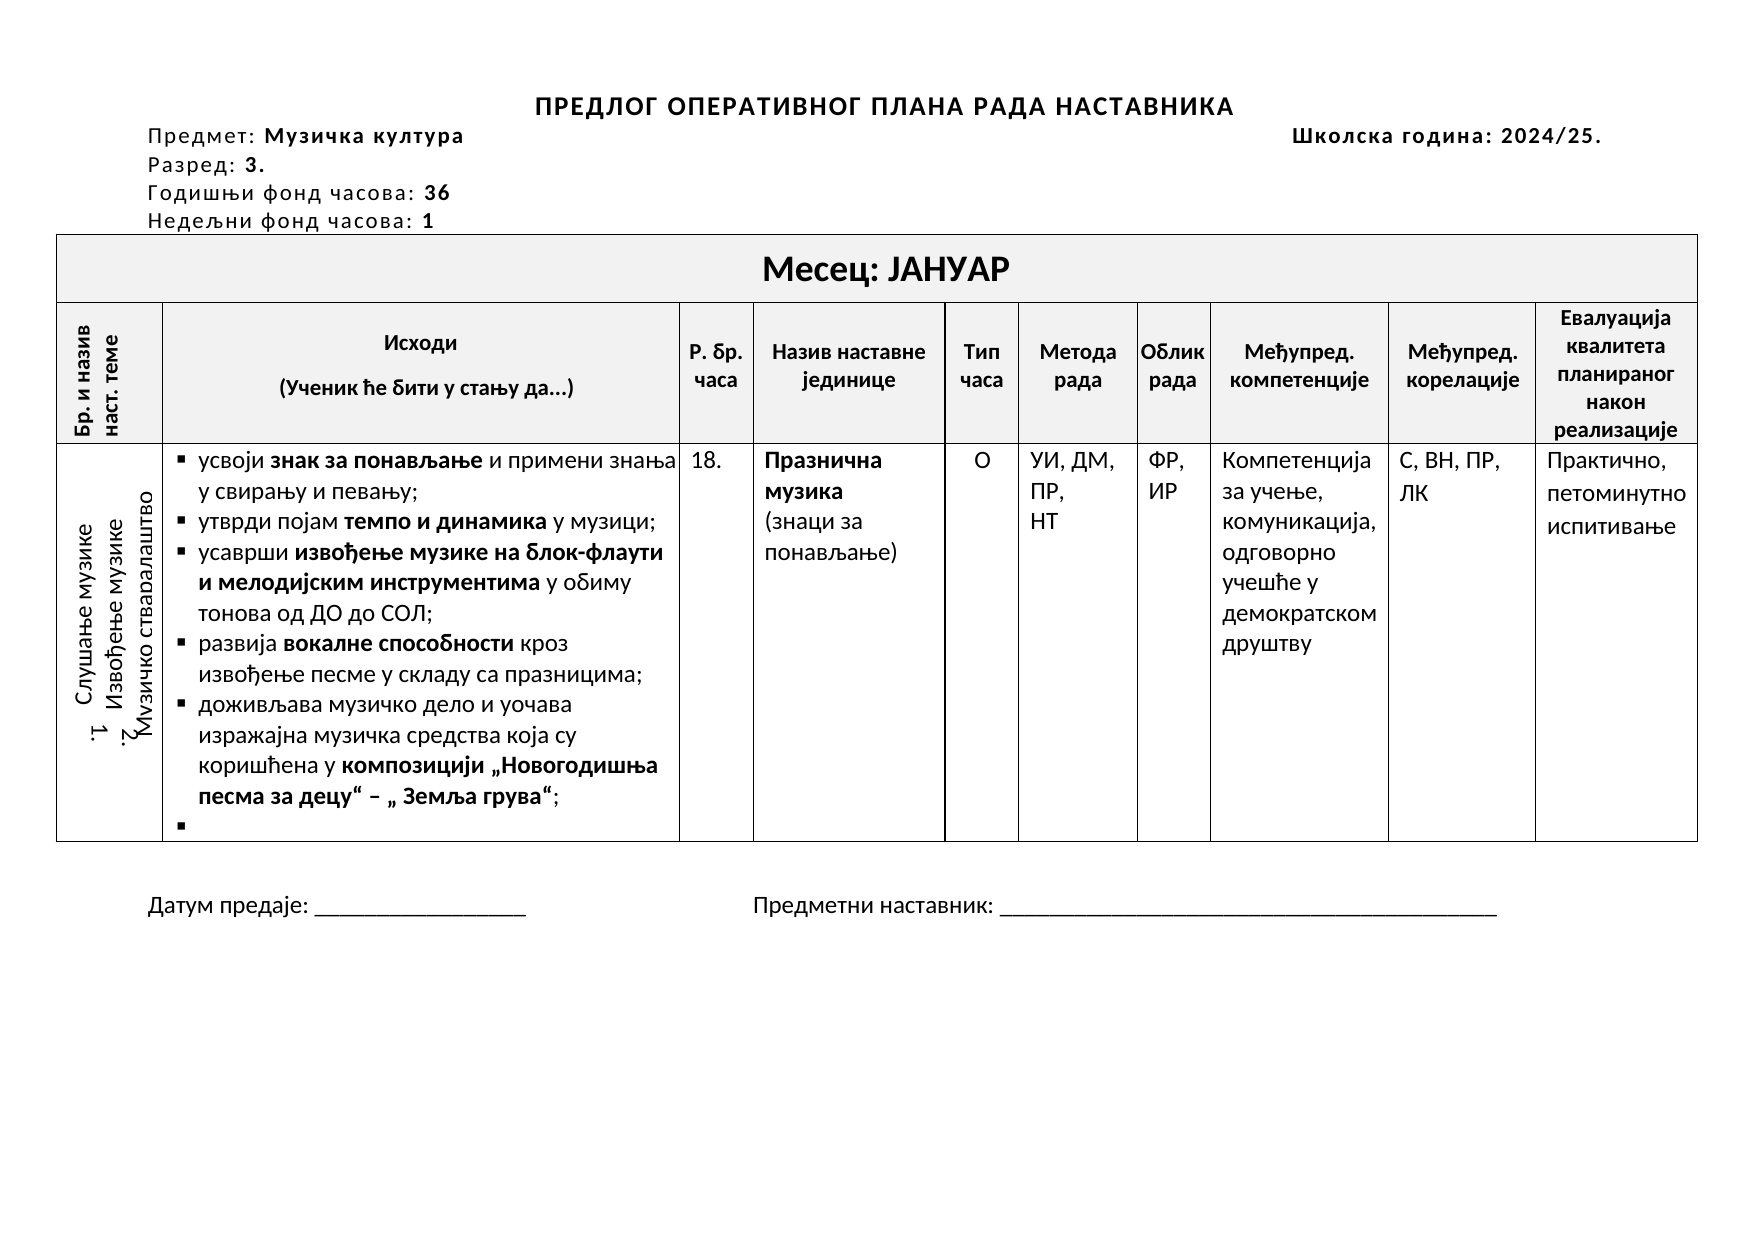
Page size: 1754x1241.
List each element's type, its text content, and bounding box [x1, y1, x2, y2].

table_cell Бр. и назив наст. теме [57, 303, 162, 443]
table_cell Облик рада [1138, 303, 1210, 443]
table_cell Практично, петоминутно испитивање [1536, 444, 1697, 841]
table_cell Исходи (Ученик ће бити у стању да...) [163, 303, 679, 443]
table_cell усвоји знак за понављање и примени знања у свирању и певању; утврди појам темпо и динамика у музици; усаврши извођење музике на блок-флаути и мелодијским инструментима у обиму тонова од ДО до СОЛ; развија вокалне способности кроз извођење песме у складу са празницима; доживљава музичко дело и уочава изражајна музичка средства која су коришћена у композицији „Новогодишња песма за децу“ – „ Земља грува“; [163, 444, 679, 841]
table_cell Слушање музике Извођење музике Музичко стваралаштво [57, 444, 162, 841]
table_header Месец: ЈАНУАР [57, 235, 1697, 302]
table_cell С, ВН, ПР, ЛК [1389, 444, 1535, 841]
table_cell Назив наставне јединице [754, 303, 944, 443]
table_cell Метода рада [1019, 303, 1137, 443]
text Предмет: Музичка култура Школска година: 2024/25. [148, 122, 1606, 150]
table_cell Међупред. компетенције [1211, 303, 1388, 443]
text ПРЕДЛОГ ОПЕРАТИВНОГ ПЛАНА РАДА НАСТАВНИКА [148, 89, 1606, 122]
table_cell О [946, 444, 1018, 841]
table_cell Компетенција за учење, комуникација, одговорно учешће у демократском друштву [1211, 444, 1388, 841]
table_cell Евалуација квалитета планираног након реализације [1536, 303, 1697, 443]
table_cell Међупред. корелације [1389, 303, 1535, 443]
table_cell Р. бр. часа [680, 303, 753, 443]
table_cell УИ, ДМ, ПР, НТ [1019, 444, 1137, 841]
table_cell Празнична музика (знаци за понављање) [754, 444, 944, 841]
text Разред: 3. [148, 150, 1606, 178]
table_cell ФР, ИР [1138, 444, 1210, 841]
text Годишњи фонд часова: 36 [148, 178, 1606, 206]
text Датум предаје: _________________ Предметни наставник: ________________________________________ [148, 889, 1606, 919]
table_cell 18. [680, 444, 753, 841]
table_cell Тип часа [946, 303, 1018, 443]
text Недељни фонд часова: 1 [148, 206, 1606, 234]
